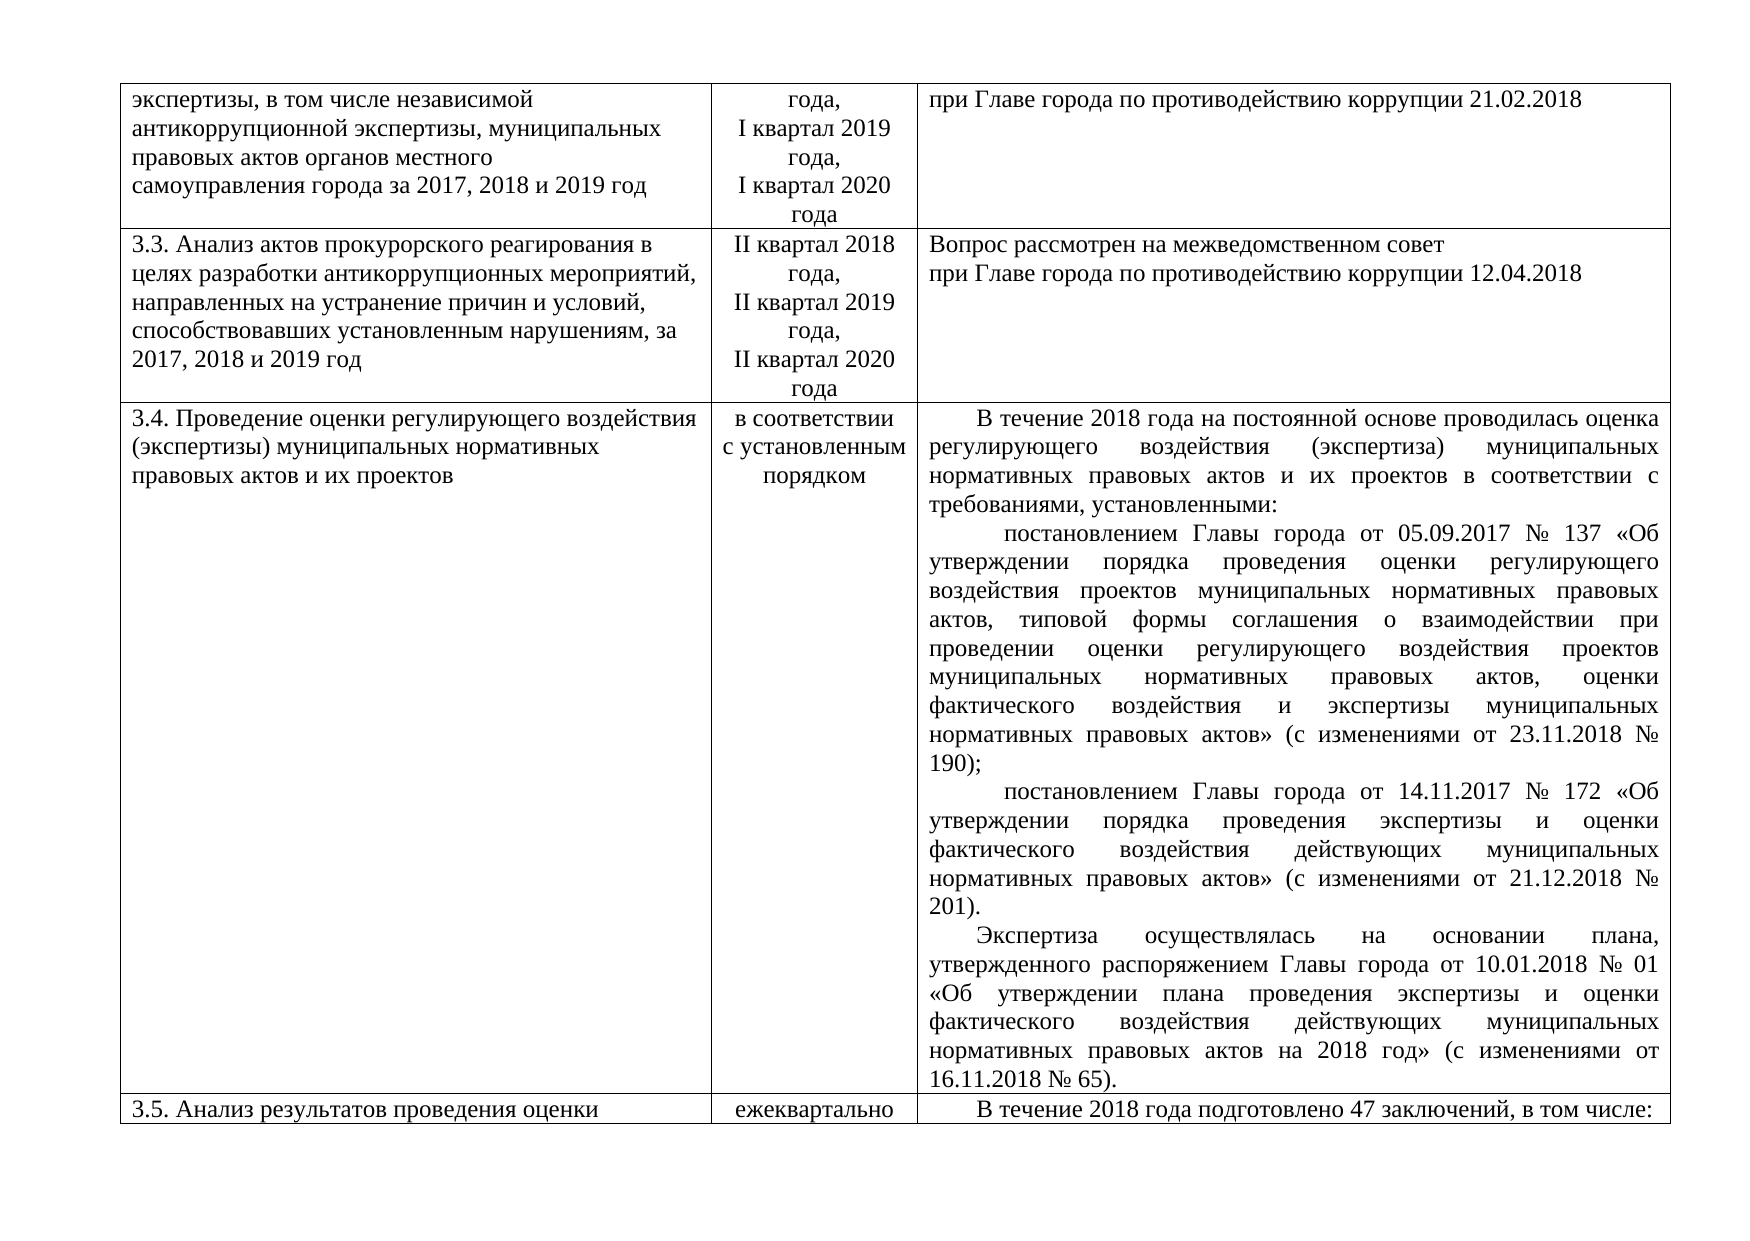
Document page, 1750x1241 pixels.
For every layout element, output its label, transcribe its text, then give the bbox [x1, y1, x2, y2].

table_cell II квартал 2018 года, II квартал 2019 года, II квартал 2020 года [712, 229, 917, 402]
table_cell 3.3. Анализ актов прокурорского реагирования в целях разработки антикоррупционных мероприятий, направленных на устранение причин и условий, способствовавших установленным нарушениям, за 2017, 2018 и 2019 год [121, 229, 711, 402]
table_cell 3.4. Проведение оценки регулирующего воздействия (экспертизы) муниципальных нормативных правовых актов и их проектов [121, 403, 711, 1093]
table_cell в соответствии с установленным порядком [712, 403, 917, 1093]
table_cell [918, 84, 1670, 228]
table_cell Вопрос рассмотрен на межведомственном совет при Главе города по противодействию коррупции 12.04.2018 [918, 229, 1670, 402]
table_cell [121, 84, 711, 228]
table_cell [712, 84, 917, 228]
table_cell ежеквартально [712, 1094, 917, 1122]
table_cell В течение 2018 года на постоянной основе проводилась оценка регулирующего воздействия (экспертиза) муниципальных нормативных правовых актов и их проектов в соответствии с требованиями, установленными: постановлением Главы города от 05.09.2017 № 137 «Об утверждении порядка проведения оценки регулирующего воздействия проектов муниципальных нормативных правовых актов, типовой формы соглашения о взаимодействии при проведении оценки регулирующего воздействия проектов муниципальных нормативных правовых актов, оценки фактического воздействия и экспертизы муниципальных нормативных правовых актов» (с изменениями от 23.11.2018 № 190); постановлением Главы города от 14.11.2017 № 172 «Об утверждении порядка проведения экспертизы и оценки фактического воздействия действующих муниципальных нормативных правовых актов» (с изменениями от 21.12.2018 № 201). Экспертиза осуществлялась на основании плана, утвержденного распоряжением Главы города от 10.01.2018 № 01 «Об утверждении плана проведения экспертизы и оценки фактического воздействия действующих муниципальных нормативных правовых актов на 2018 год» (с изменениями от 16.11.2018 № 65). [918, 403, 1670, 1093]
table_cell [121, 1094, 711, 1122]
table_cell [918, 1094, 1670, 1122]
